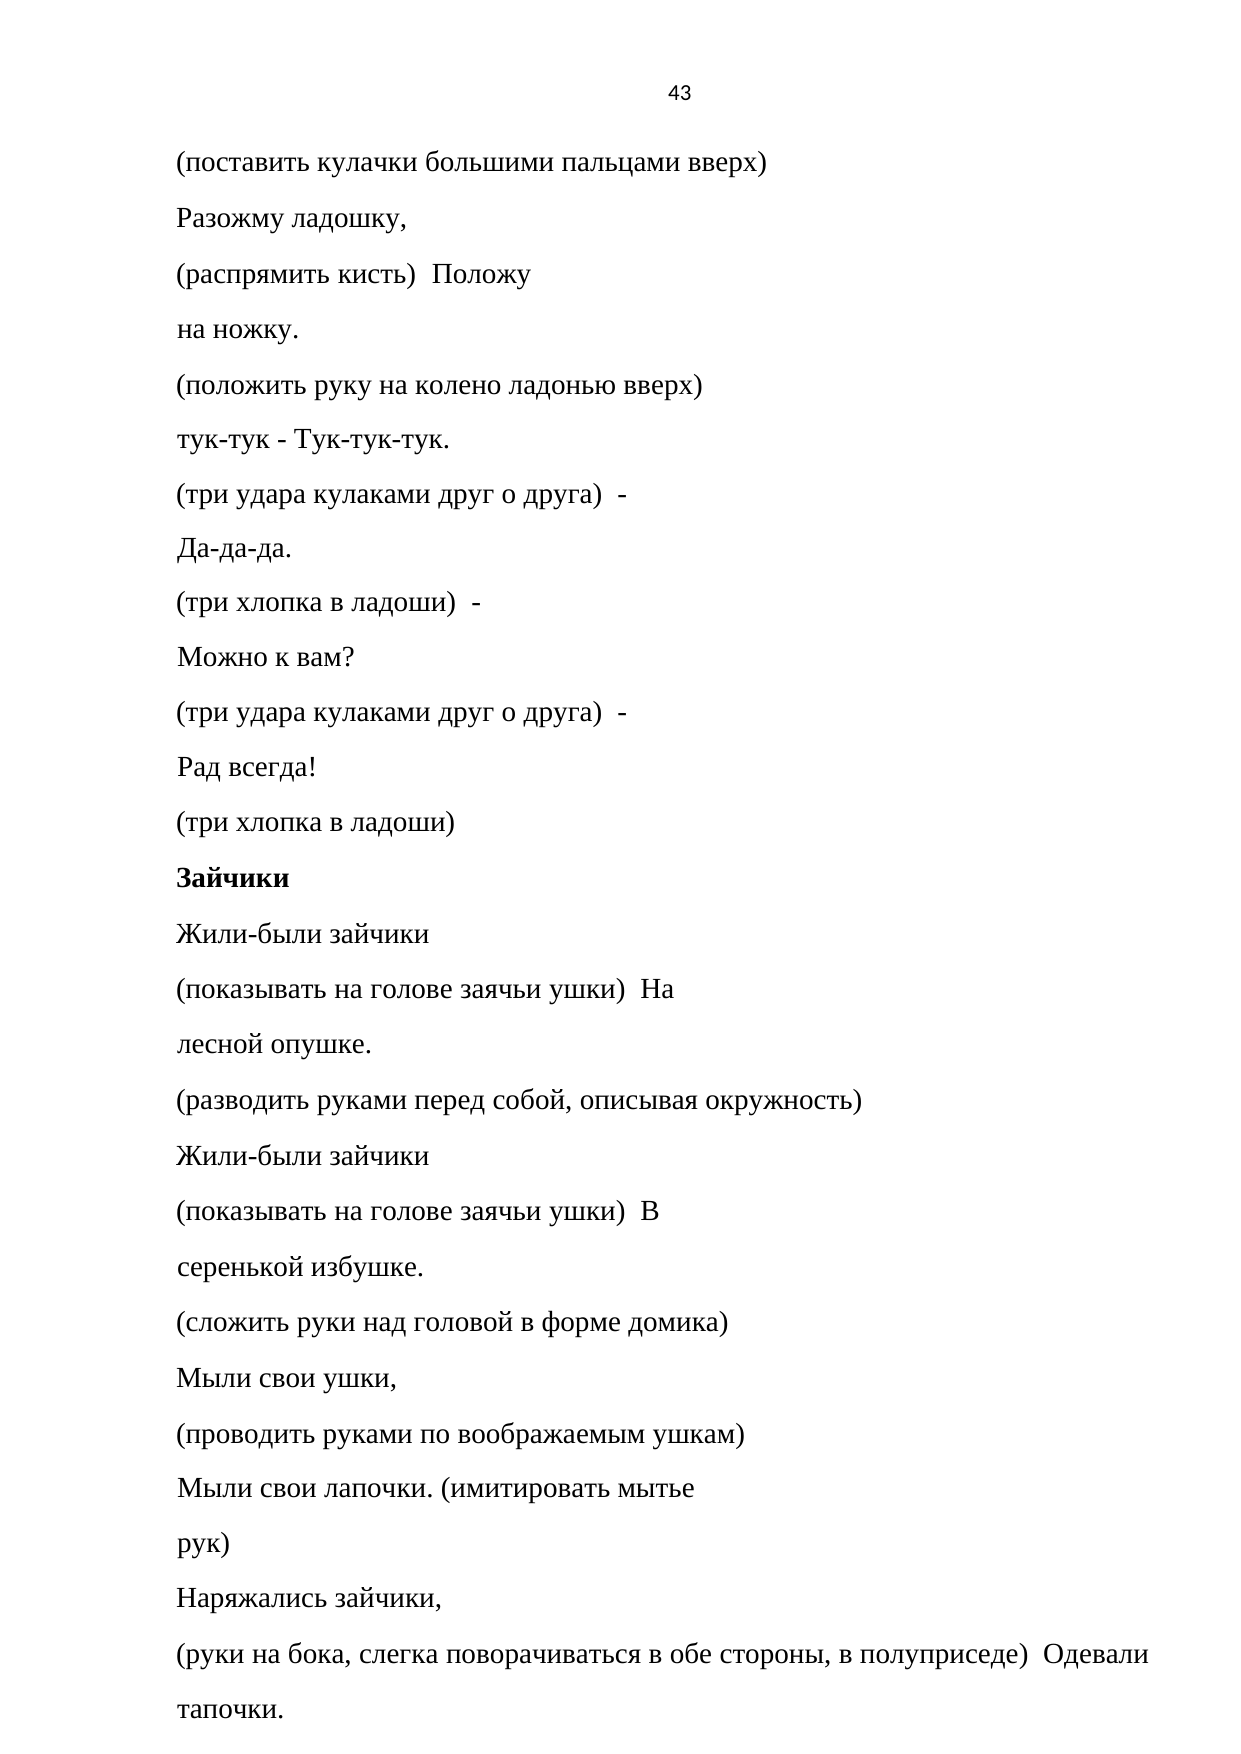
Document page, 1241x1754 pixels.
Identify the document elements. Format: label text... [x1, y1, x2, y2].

text (три хлопка в ладоши) - Можно к вам? [176, 584, 481, 673]
text (показывать на голове заячьи ушки) На лесной опушке. [176, 971, 675, 1060]
text (три удара кулаками друг о друга) - Рад всегда! [176, 694, 627, 783]
text Зайчики [176, 861, 1205, 894]
text Мыли свои ушки, [176, 1360, 1167, 1393]
text (разводить руками перед собой, описывая окружность) [176, 1082, 1167, 1116]
text Жили-были зайчики [176, 916, 1167, 949]
text (три хлопка в ладоши) [176, 804, 1167, 838]
text (поставить кулачки большими пальцами вверх) [176, 144, 1167, 178]
text Жили-были зайчики [176, 1138, 1167, 1171]
text (сложить руки над головой в форме домика) [176, 1304, 1167, 1338]
text Разожму ладошку, [176, 200, 1167, 234]
text (руки на бока, слегка поворачиваться в обе стороны, в полуприседе) Одевали тапочки. [176, 1636, 1150, 1724]
text Наряжались зайчики, [176, 1580, 1167, 1614]
text (положить руку на колено ладонью вверх) тук-тук - Тук-тук-тук. [176, 367, 704, 455]
text (проводить руками по воображаемым ушкам) Мыли свои лапочки. (имитировать мытье рук) [176, 1416, 746, 1559]
text (три удара кулаками друг о друга) - Да-да-да. [176, 476, 627, 563]
text (показывать на голове заячьи ушки) В серенькой избушке. [176, 1193, 660, 1282]
text (распрямить кисть) Положу на ножку. [176, 256, 531, 344]
